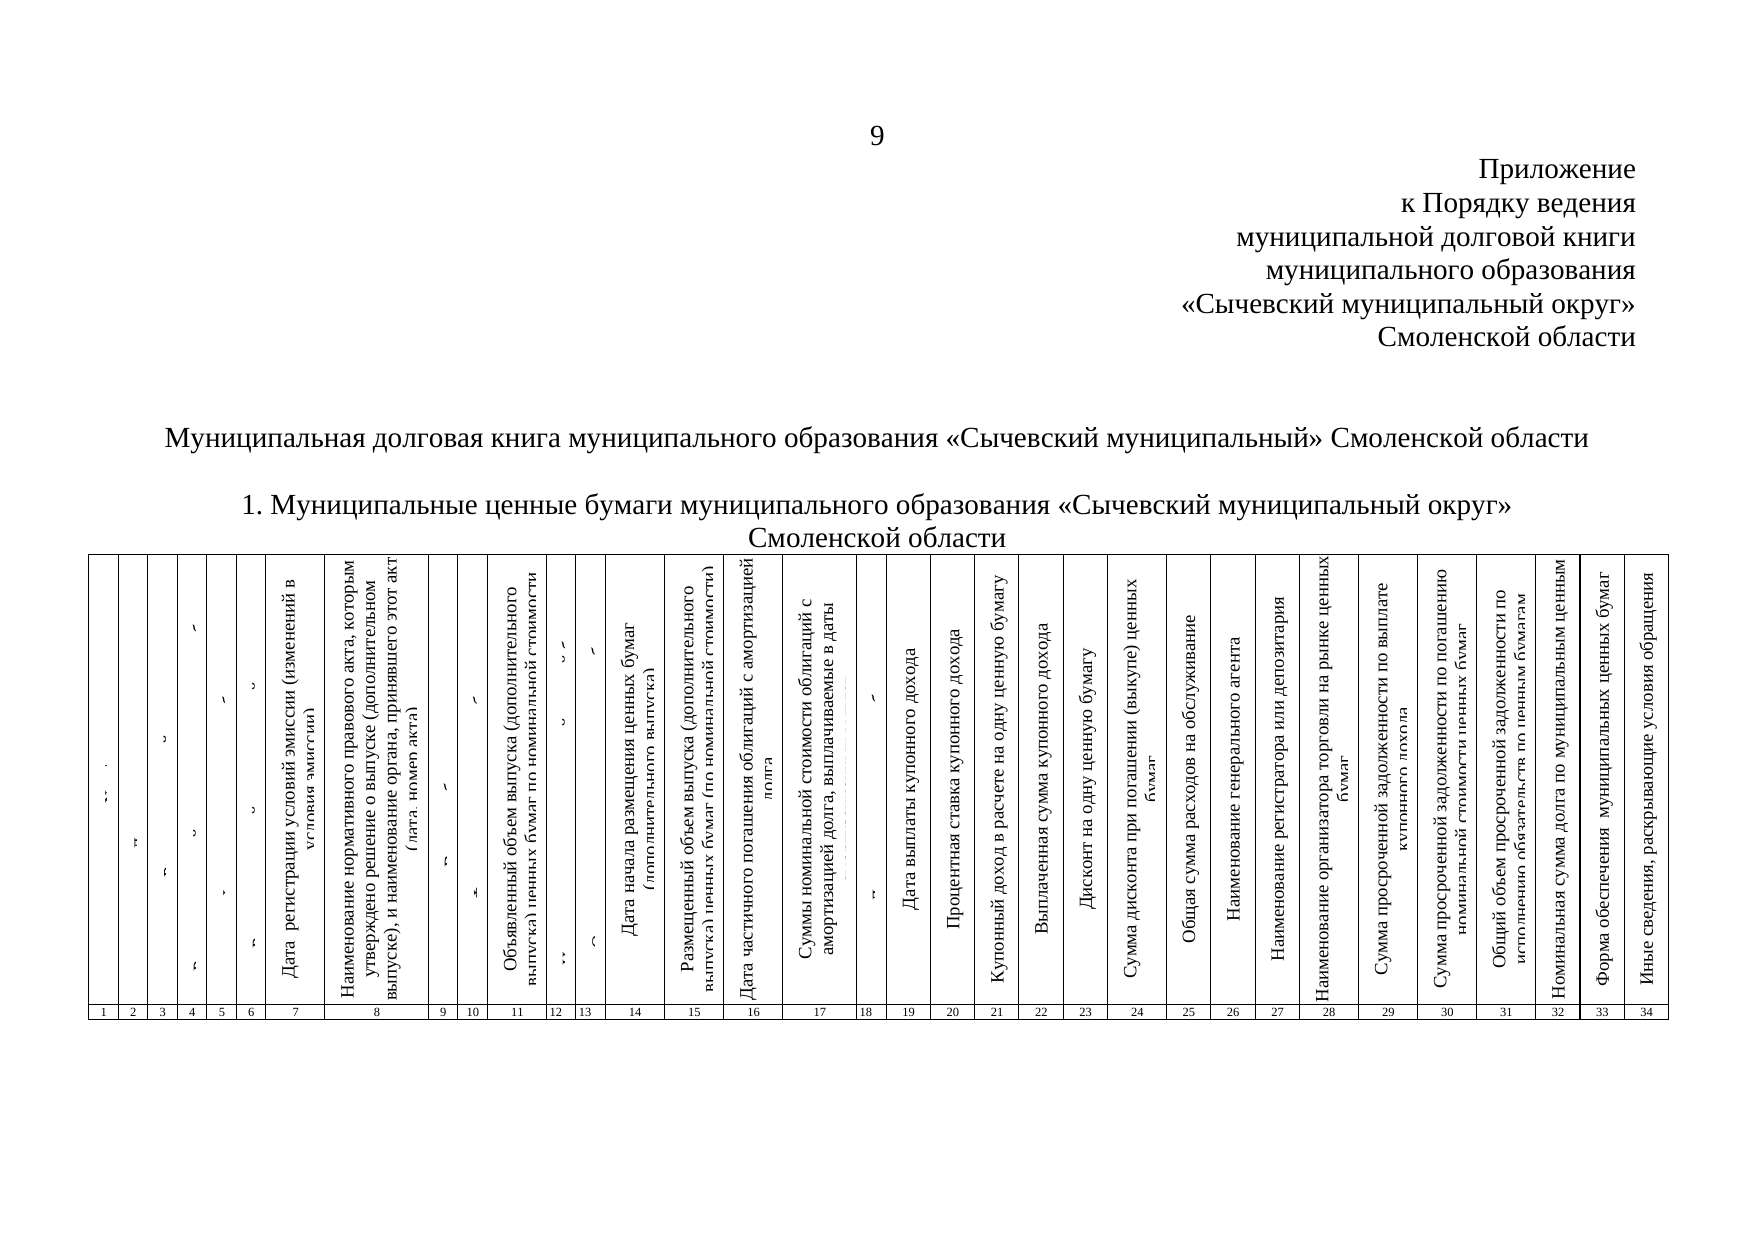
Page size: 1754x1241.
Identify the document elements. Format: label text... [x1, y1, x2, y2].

table_header Номинальная стоимость одной ценной бумаги [547, 555, 575, 1003]
table_header Ограничения на владельцев ценных бумаг [576, 555, 605, 1003]
table_header Форма обеспечения муниципальных ценных бумаг [1581, 555, 1624, 1003]
table_cell 20 [931, 1005, 974, 1019]
table_cell 21 [975, 1005, 1018, 1019]
table_cell 5 [207, 1005, 236, 1019]
text муниципального образования [118, 252, 1636, 286]
table_header Валюта обязательства [429, 555, 457, 1003]
table_header Дата регистрации условий эмиссии (изменений в условия эмиссии) [266, 555, 324, 1003]
text «Сычевский муниципальный округ» [118, 286, 1636, 319]
table_cell 32 [1536, 1005, 1579, 1019]
table_header Суммы номинальной стоимости облигаций с амортизацией долга, выплачиваемые в даты амортизационных выплат [783, 555, 856, 1003]
table_header Дисконт на одну ценную бумагу [1064, 555, 1107, 1003]
table_cell 33 [1581, 1005, 1624, 1019]
text муниципальной долговой книги [118, 219, 1636, 252]
table_cell 9 [429, 1005, 457, 1019]
table_header Наименование генерального агента [1211, 555, 1255, 1003]
table_header Объявленный объем выпуска (дополнительного выпуска) ценных бумаг по номинальной стоимости [488, 555, 546, 1003]
table_header Регистрационный номер условий эмиссии [237, 555, 265, 1003]
table_cell 11 [488, 1005, 546, 1019]
table_header Номинальная сумма долга по муниципальным ценным бумагам [1536, 555, 1579, 1003]
table_cell 17 [783, 1005, 856, 1019]
table_cell 1 [89, 1005, 118, 1019]
table_header Сумма просроченной задолженности по погашению номинальной стоимости ценных бумаг [1418, 555, 1476, 1003]
table_header Размещенный объем выпуска (дополнительного выпуска) ценных бумаг (по номинальной стоимости) [665, 555, 723, 1003]
table_header Сумма просроченной задолженности по выплате купонного дохода [1359, 555, 1417, 1003]
table_header Дата частичного погашения облигаций с амортизацией долга [724, 555, 782, 1003]
table_cell 25 [1167, 1005, 1210, 1019]
table_header Иные сведения, раскрывающие условия обращения ценных бумаг [1625, 555, 1668, 1003]
table_cell 12 [547, 1005, 575, 1019]
text 9 [118, 118, 1636, 152]
table_header Регистрационный номер выпуска ценных бумаг [178, 555, 206, 1003]
table_header Дата погашения ценных бумаг [857, 555, 886, 1003]
table_header Регистрационный номер [148, 555, 177, 1003]
table_header Дата регистрации [119, 555, 147, 1003]
table_cell 16 [724, 1005, 782, 1019]
table_cell 7 [266, 1005, 324, 1019]
text к Порядку ведения [118, 185, 1636, 219]
table_header Дата начала размещения ценных бумаг (дополнительного выпуска) [606, 555, 664, 1003]
table_cell 14 [606, 1005, 664, 1019]
table_cell 26 [1211, 1005, 1255, 1019]
table_cell 29 [1359, 1005, 1417, 1019]
table_cell 4 [178, 1005, 206, 1019]
table_header Наименование организатора торговли на рынке ценных бумаг [1300, 555, 1358, 1003]
table_header Дата выплаты купонного дохода [887, 555, 930, 1003]
table_header Форма выпуска ценных бумаг [207, 555, 236, 1003]
table_cell 34 [1625, 1005, 1668, 1019]
table_cell 18 [857, 1005, 886, 1019]
table_cell 3 [148, 1005, 177, 1019]
table_cell 8 [325, 1005, 428, 1019]
table_header Наименование нормативного правового акта, которым утверждено решение о выпуске (дополнительном выпуске), и наименование органа, принявшего этот акт (дата, номер акта) [325, 555, 428, 1003]
table_header Общая сумма расходов на обслуживание облигационного займа [1167, 555, 1210, 1003]
table_header Общий объем просроченной задолженности по исполнению обязательств по ценным бумагам [1477, 555, 1535, 1003]
table_cell 6 [237, 1005, 265, 1019]
table_header Наименование регистратора или депозитария [1256, 555, 1299, 1003]
text 1. Муниципальные ценные бумаги муниципального образования «Сычевский муниципальный округ» Смоленской области [118, 487, 1636, 554]
table_cell 31 [1477, 1005, 1535, 1019]
table_cell 28 [1300, 1005, 1358, 1019]
table_header Форма выпуска ценных бумаг [458, 555, 487, 1003]
table_cell 24 [1108, 1005, 1166, 1019]
table_cell 30 [1418, 1005, 1476, 1019]
table_cell 2 [119, 1005, 147, 1019]
table_header Процентная ставка купонного дохода [931, 555, 974, 1003]
table_cell 13 [576, 1005, 605, 1019]
text Смоленской области [118, 319, 1636, 353]
table_header Купонный доход в расчете на одну ценную бумагу [975, 555, 1018, 1003]
table_cell 23 [1064, 1005, 1107, 1019]
table_cell 15 [665, 1005, 723, 1019]
table_cell 10 [458, 1005, 487, 1019]
table_cell 22 [1019, 1005, 1063, 1019]
table_header Сумма дисконта при погашении (выкупе) ценных бумаг [1108, 555, 1166, 1003]
text Муниципальная долговая книга муниципального образования «Сычевский муниципальный» Смоленской области [118, 420, 1636, 453]
text Приложение [118, 152, 1636, 185]
table_cell 19 [887, 1005, 930, 1019]
table_cell 27 [1256, 1005, 1299, 1019]
table_header Выплаченная сумма купонного дохода [1019, 555, 1063, 1003]
table_header № п/п [89, 555, 118, 1003]
